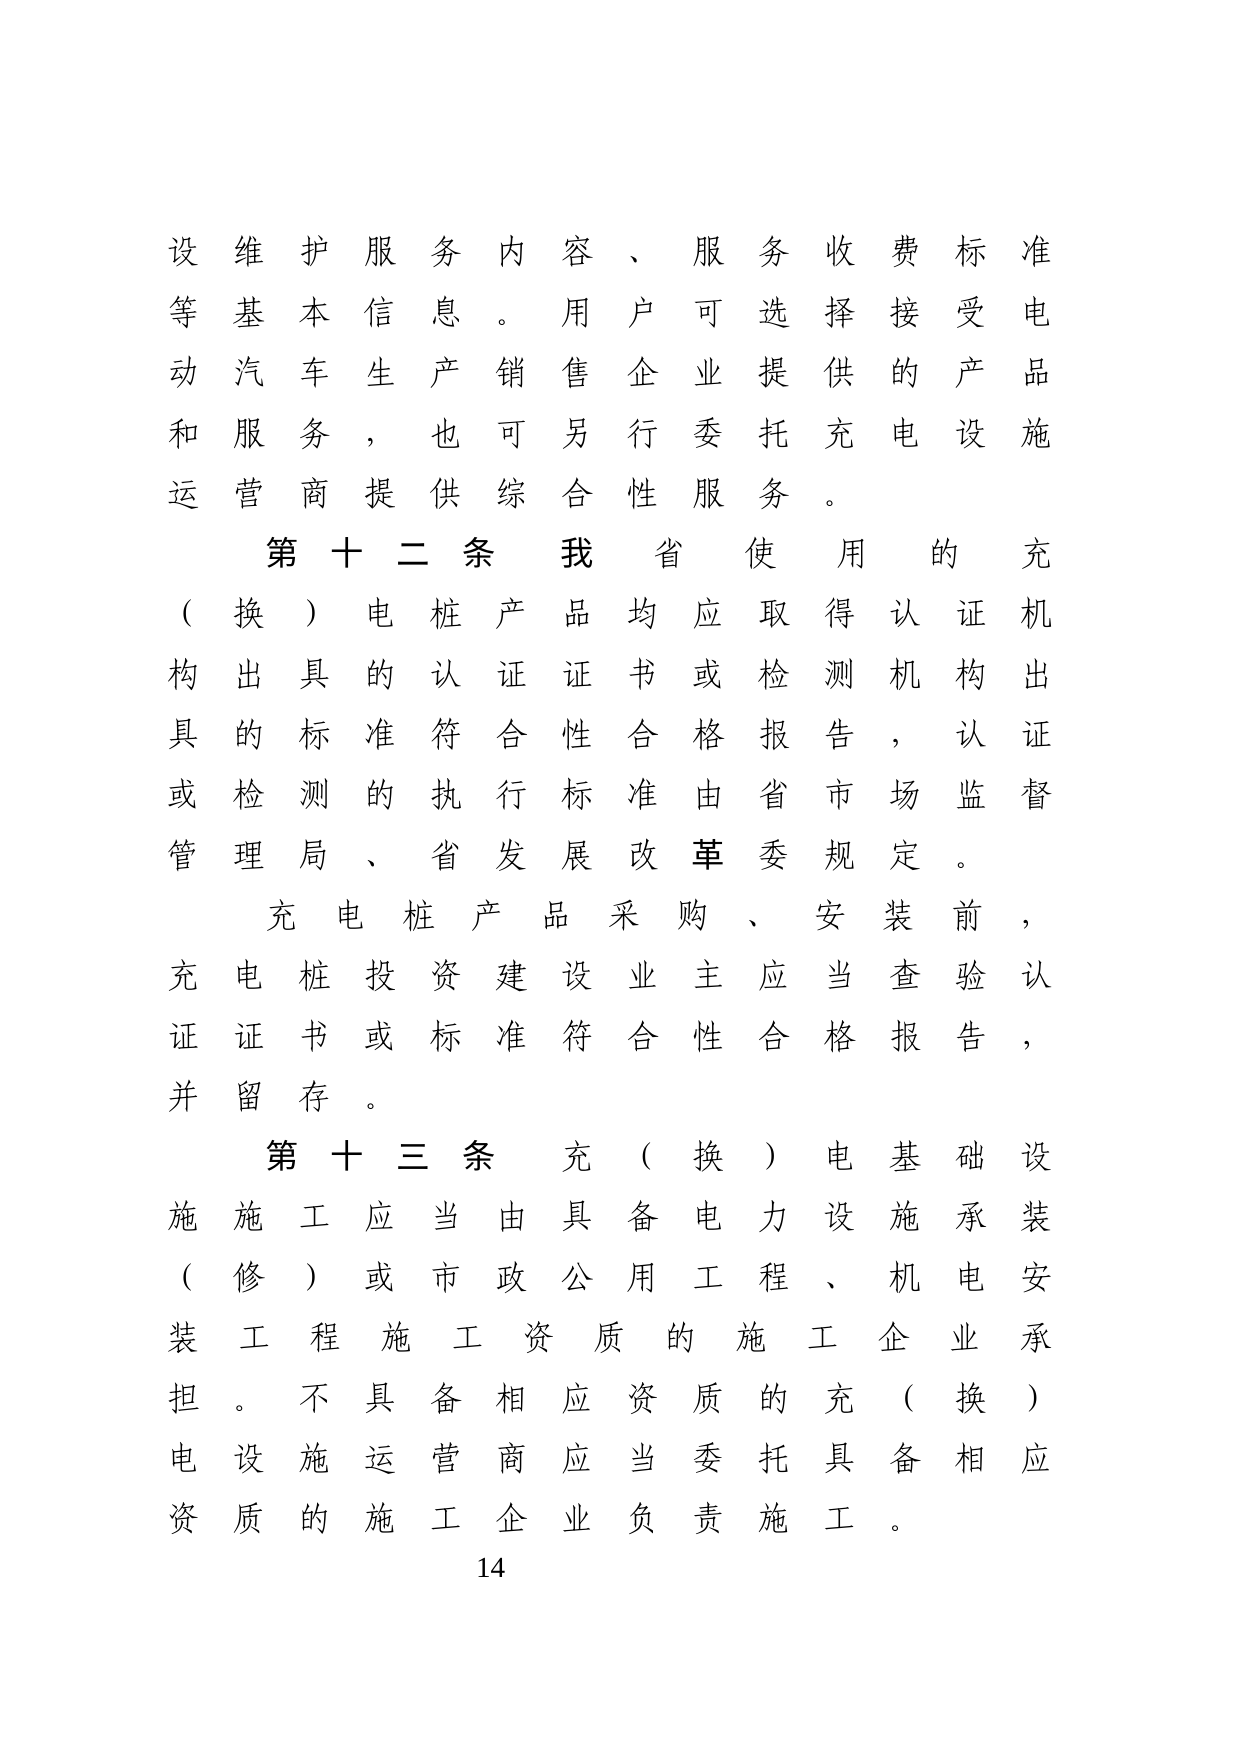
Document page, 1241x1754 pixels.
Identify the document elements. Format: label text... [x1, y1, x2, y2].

subtitle 我省使用的充（换）电桩产品均应取得认证机构出具的认证证书或检测机构出具的标准符合性合格报告，认证或检测的执行标准由省市场监督管理局、省发展改革委规定。 [167, 521, 1085, 883]
text 充电桩产品采购、安装前，充电桩投资建设业主应当查验认证证书或标准符合性合格报告，并留存。 [167, 883, 1085, 1124]
subtitle 充（换）电基础设施施工应当由具备电力设施承装（修）或市政公用工程、机电安装工程施工资质的施工企业承担。不具备相应资质的充（换）电设施运营商应当委托具备相应资质的施工企业负责施工。 [167, 1124, 1085, 1546]
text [167, 219, 1085, 521]
